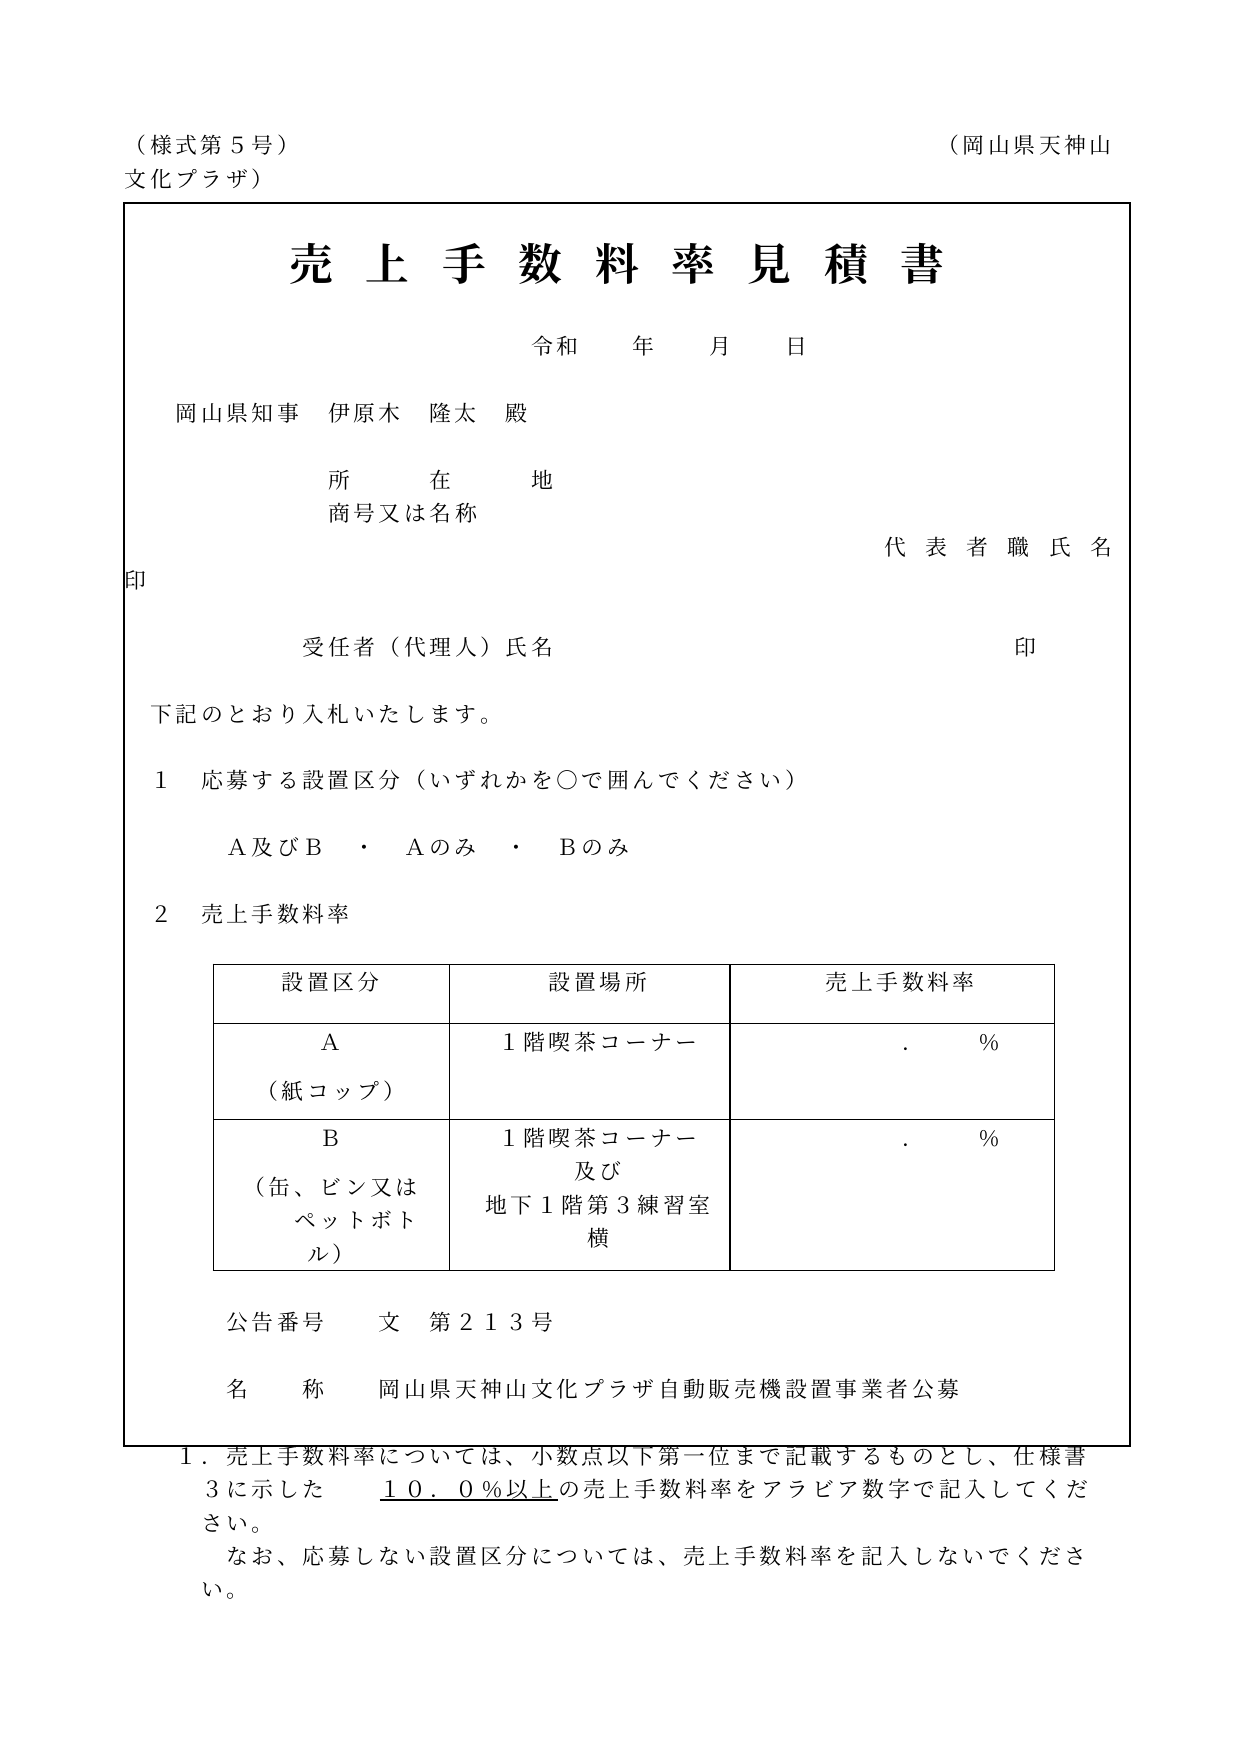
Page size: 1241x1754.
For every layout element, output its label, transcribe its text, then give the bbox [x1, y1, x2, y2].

text （様式第５号） （岡山県天神山文化プラザ） [124, 127, 1116, 194]
text 売 上 手 数 料 率 見 積 書 [125, 228, 1116, 295]
text 代表者職氏名 印 [125, 529, 1116, 596]
table_cell １階喫茶コーナー [450, 1024, 729, 1119]
text １ 応募する設置区分（いずれかを○で囲んでください） [125, 763, 1116, 796]
text 商号又は名称 [125, 495, 1116, 529]
table_cell ． ％ [731, 1024, 1054, 1119]
text なお、応募しない設置区分については、売上手数料率を記入しないでください。 [191, 1538, 1093, 1605]
text 所 在 地 [125, 462, 1116, 495]
table_header 設置区分 [214, 965, 449, 1023]
table_header 設置場所 [450, 965, 729, 1023]
text 岡山県知事 伊原木 隆太 殿 [125, 395, 1116, 428]
text Ａ及びＢ ・ Ａのみ ・ Ｂのみ [125, 830, 1116, 863]
text ２ 売上手数料率 [125, 897, 1116, 930]
text 令和 年 月 日 [125, 328, 1116, 362]
text 受任者（代理人）氏名 印 [125, 629, 1116, 662]
table_cell ． ％ [731, 1120, 1054, 1270]
table_cell Ａ （紙コップ） [214, 1024, 449, 1119]
text １．売上手数料率については、小数点以下第一位まで記載するものとし、仕様書３に示した １０．０％以上の売上手数料率をアラビア数字で記入してください。 [169, 1447, 1093, 1538]
text 下記のとおり入札いたします。 [125, 696, 1116, 729]
table_cell Ｂ （缶、ビン又は ペットボトル） [214, 1120, 449, 1270]
table_header 売上手数料率 [731, 965, 1054, 1023]
table_cell １階喫茶コーナー 及び 地下１階第３練習室横 [450, 1120, 729, 1270]
text 名 称 岡山県天神山文化プラザ自動販売機設置事業者公募 [125, 1371, 1116, 1404]
text 公告番号 文 第２１３号 [125, 1304, 1116, 1338]
